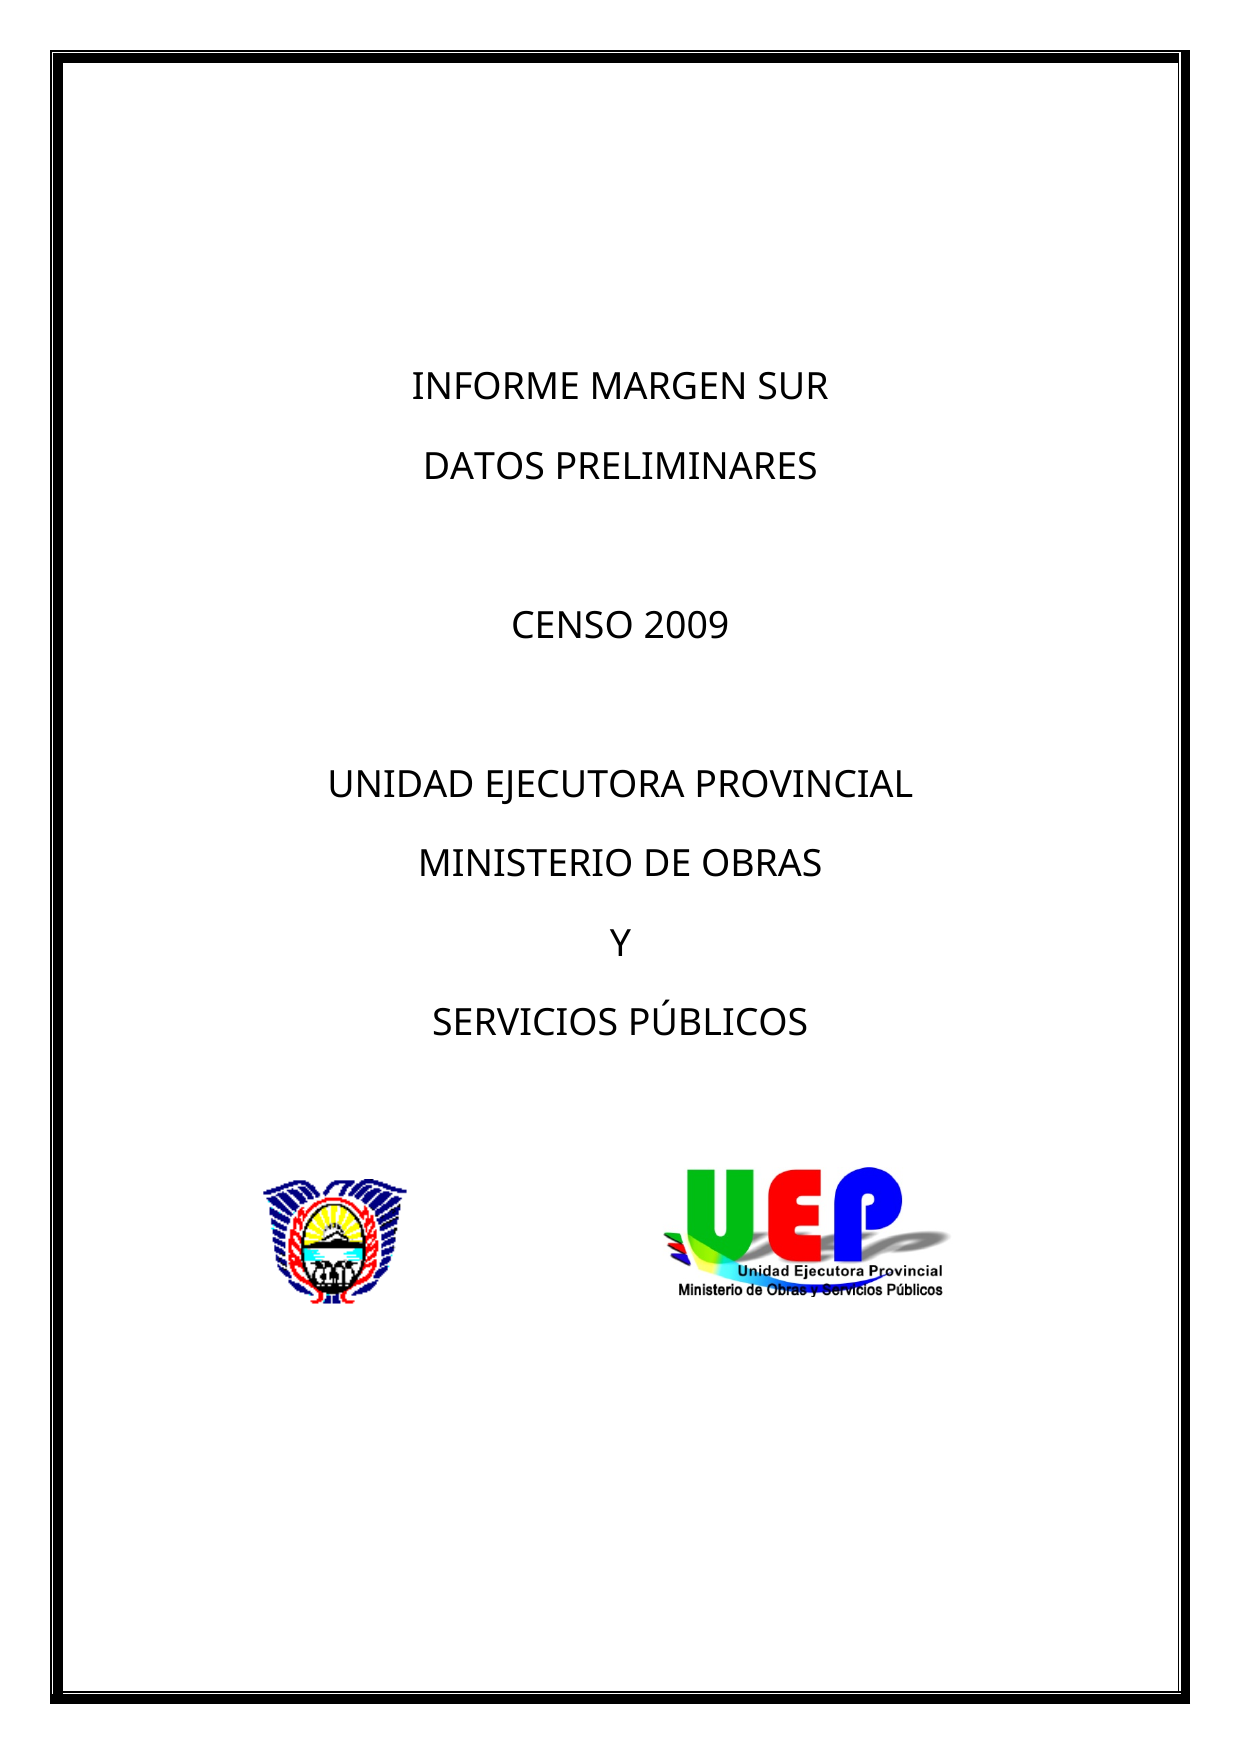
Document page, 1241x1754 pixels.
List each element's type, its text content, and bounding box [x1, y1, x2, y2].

text SERVICIOS PÚBLICOS [177, 995, 1063, 1046]
text MINISTERIO DE OBRAS [177, 836, 1063, 887]
text DATOS PRELIMINARES [177, 439, 1063, 490]
text Y [177, 916, 1063, 967]
picture [262, 1179, 410, 1307]
text INFORME MARGEN SUR [177, 359, 1063, 411]
picture [662, 1167, 974, 1296]
text UNIDAD EJECUTORA PROVINCIAL [177, 757, 1063, 808]
text CENSO 2009 [177, 598, 1063, 649]
